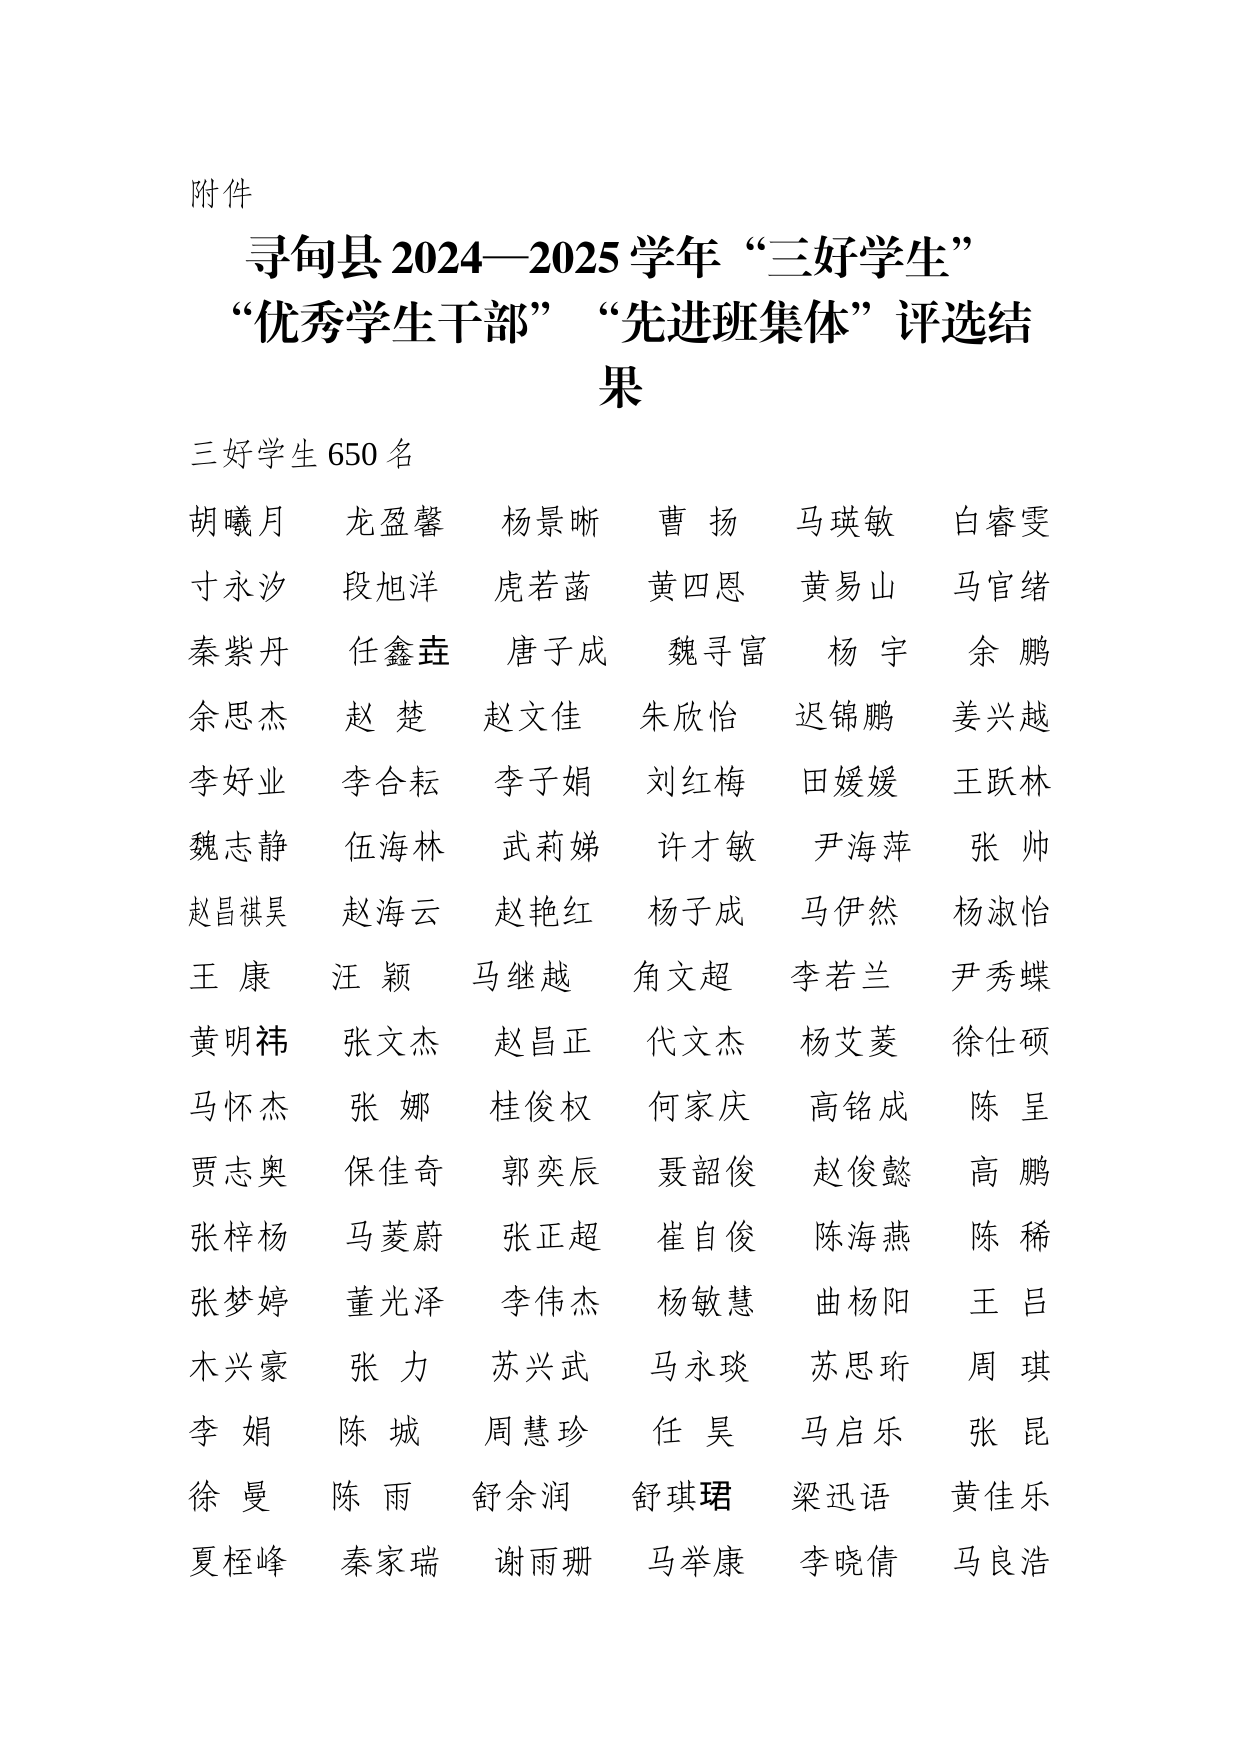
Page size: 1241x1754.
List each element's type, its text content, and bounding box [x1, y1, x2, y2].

text 三好学生650名 [187, 422, 1053, 487]
text 寻甸县2024—2025学年“三好学生” [187, 227, 1053, 292]
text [187, 487, 1053, 1592]
text “优秀学生干部”“先进班集体”评选结果 [187, 292, 1053, 422]
text 附件 [187, 162, 1053, 227]
